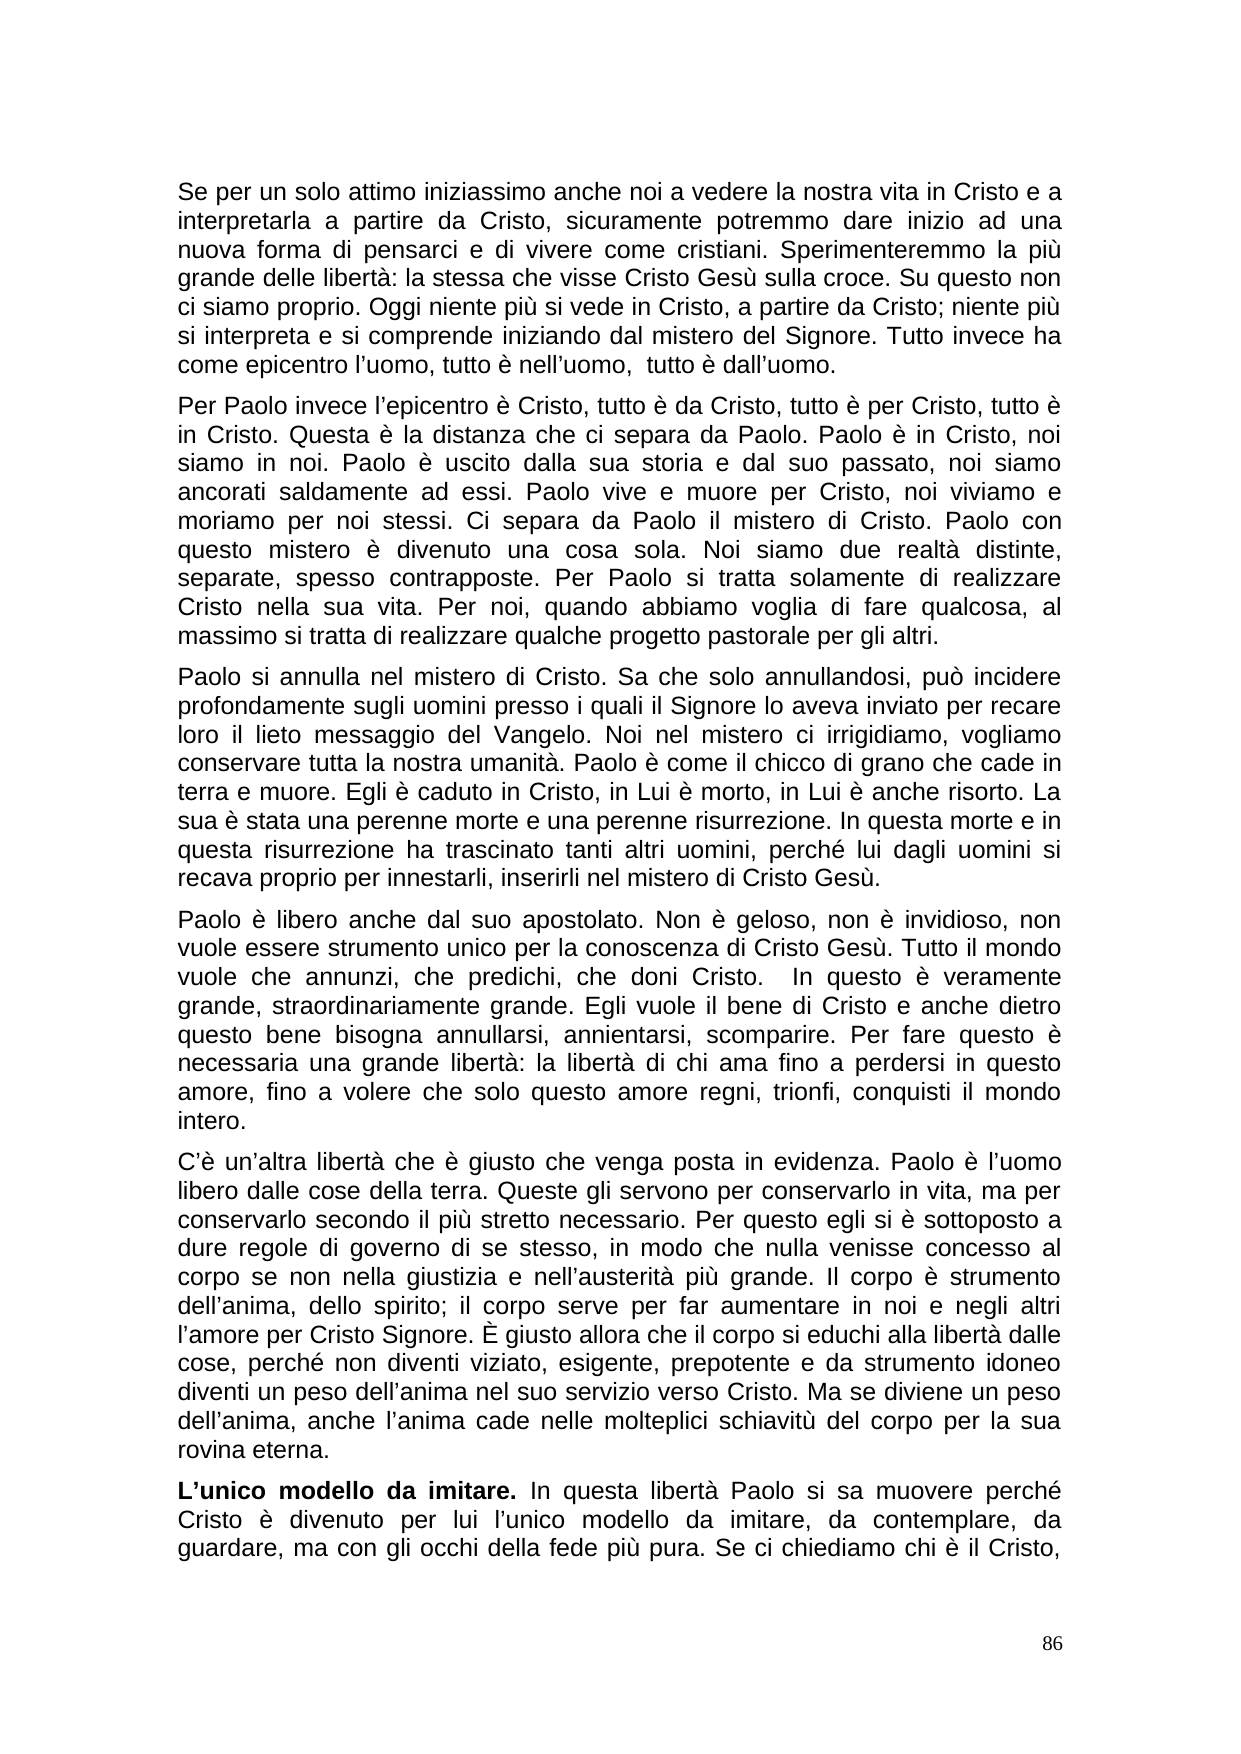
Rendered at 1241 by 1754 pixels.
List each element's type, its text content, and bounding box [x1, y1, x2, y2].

text Se per un solo attimo iniziassimo anche noi a vedere la nostra vita in Cristo e a interpretarla a partire da Cristo, sicuramente potremmo dare inizio ad una nuova forma di pensarci e di vivere come cristiani. Sperimenteremmo la più grande delle libertà: la stessa che visse Cristo Gesù sulla croce. Su questo non ci siamo proprio. Oggi niente più si vede in Cristo, a partire da Cristo; niente più si interpreta e si comprende iniziando dal mistero del Signore. Tutto invece ha come epicentro l’uomo, tutto è nell’uomo, tutto è dall’uomo. [177, 177, 1063, 378]
text Paolo è libero anche dal suo apostolato. Non è geloso, non è invidioso, non vuole essere strumento unico per la conoscenza di Cristo Gesù. Tutto il mondo vuole che annunzi, che predichi, che doni Cristo. In questo è veramente grande, straordinariamente grande. Egli vuole il bene di Cristo e anche dietro questo bene bisogna annullarsi, annientarsi, scomparire. Per fare questo è necessaria una grande libertà: la libertà di chi ama fino a perdersi in questo amore, fino a volere che solo questo amore regni, trionfi, conquisti il mondo intero. [177, 905, 1063, 1135]
text C’è un’altra libertà che è giusto che venga posta in evidenza. Paolo è l’uomo libero dalle cose della terra. Queste gli servono per conservarlo in vita, ma per conservarlo secondo il più stretto necessario. Per questo egli si è sottoposto a dure regole di governo di se stesso, in modo che nulla venisse concesso al corpo se non nella giustizia e nell’austerità più grande. Il corpo è strumento dell’anima, dello spirito; il corpo serve per far aumentare in noi e negli altri l’amore per Cristo Signore. È giusto allora che il corpo si educhi alla libertà dalle cose, perché non diventi viziato, esigente, prepotente e da strumento idoneo diventi un peso dell’anima nel suo servizio verso Cristo. Ma se diviene un peso dell’anima, anche l’anima cade nelle molteplici schiavitù del corpo per la sua rovina eterna. [177, 1147, 1063, 1463]
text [177, 1476, 1063, 1562]
text Paolo si annulla nel mistero di Cristo. Sa che solo annullandosi, può incidere profondamente sugli uomini presso i quali il Signore lo aveva inviato per recare loro il lieto messaggio del Vangelo. Noi nel mistero ci irrigidiamo, vogliamo conservare tutta la nostra umanità. Paolo è come il chicco di grano che cade in terra e muore. Egli è caduto in Cristo, in Lui è morto, in Lui è anche risorto. La sua è stata una perenne morte e una perenne risurrezione. In questa morte e in questa risurrezione ha trascinato tanti altri uomini, perché lui dagli uomini si recava proprio per innestarli, inserirli nel mistero di Cristo Gesù. [177, 662, 1063, 892]
text Per Paolo invece l’epicentro è Cristo, tutto è da Cristo, tutto è per Cristo, tutto è in Cristo. Questa è la distanza che ci separa da Paolo. Paolo è in Cristo, noi siamo in noi. Paolo è uscito dalla sua storia e dal suo passato, noi siamo ancorati saldamente ad essi. Paolo vive e muore per Cristo, noi viviamo e moriamo per noi stessi. Ci separa da Paolo il mistero di Cristo. Paolo con questo mistero è divenuto una cosa sola. Noi siamo due realtà distinte, separate, spesso contrapposte. Per Paolo si tratta solamente di realizzare Cristo nella sua vita. Per noi, quando abbiamo voglia di fare qualcosa, al massimo si tratta di realizzare qualche progetto pastorale per gli altri. [177, 391, 1063, 650]
